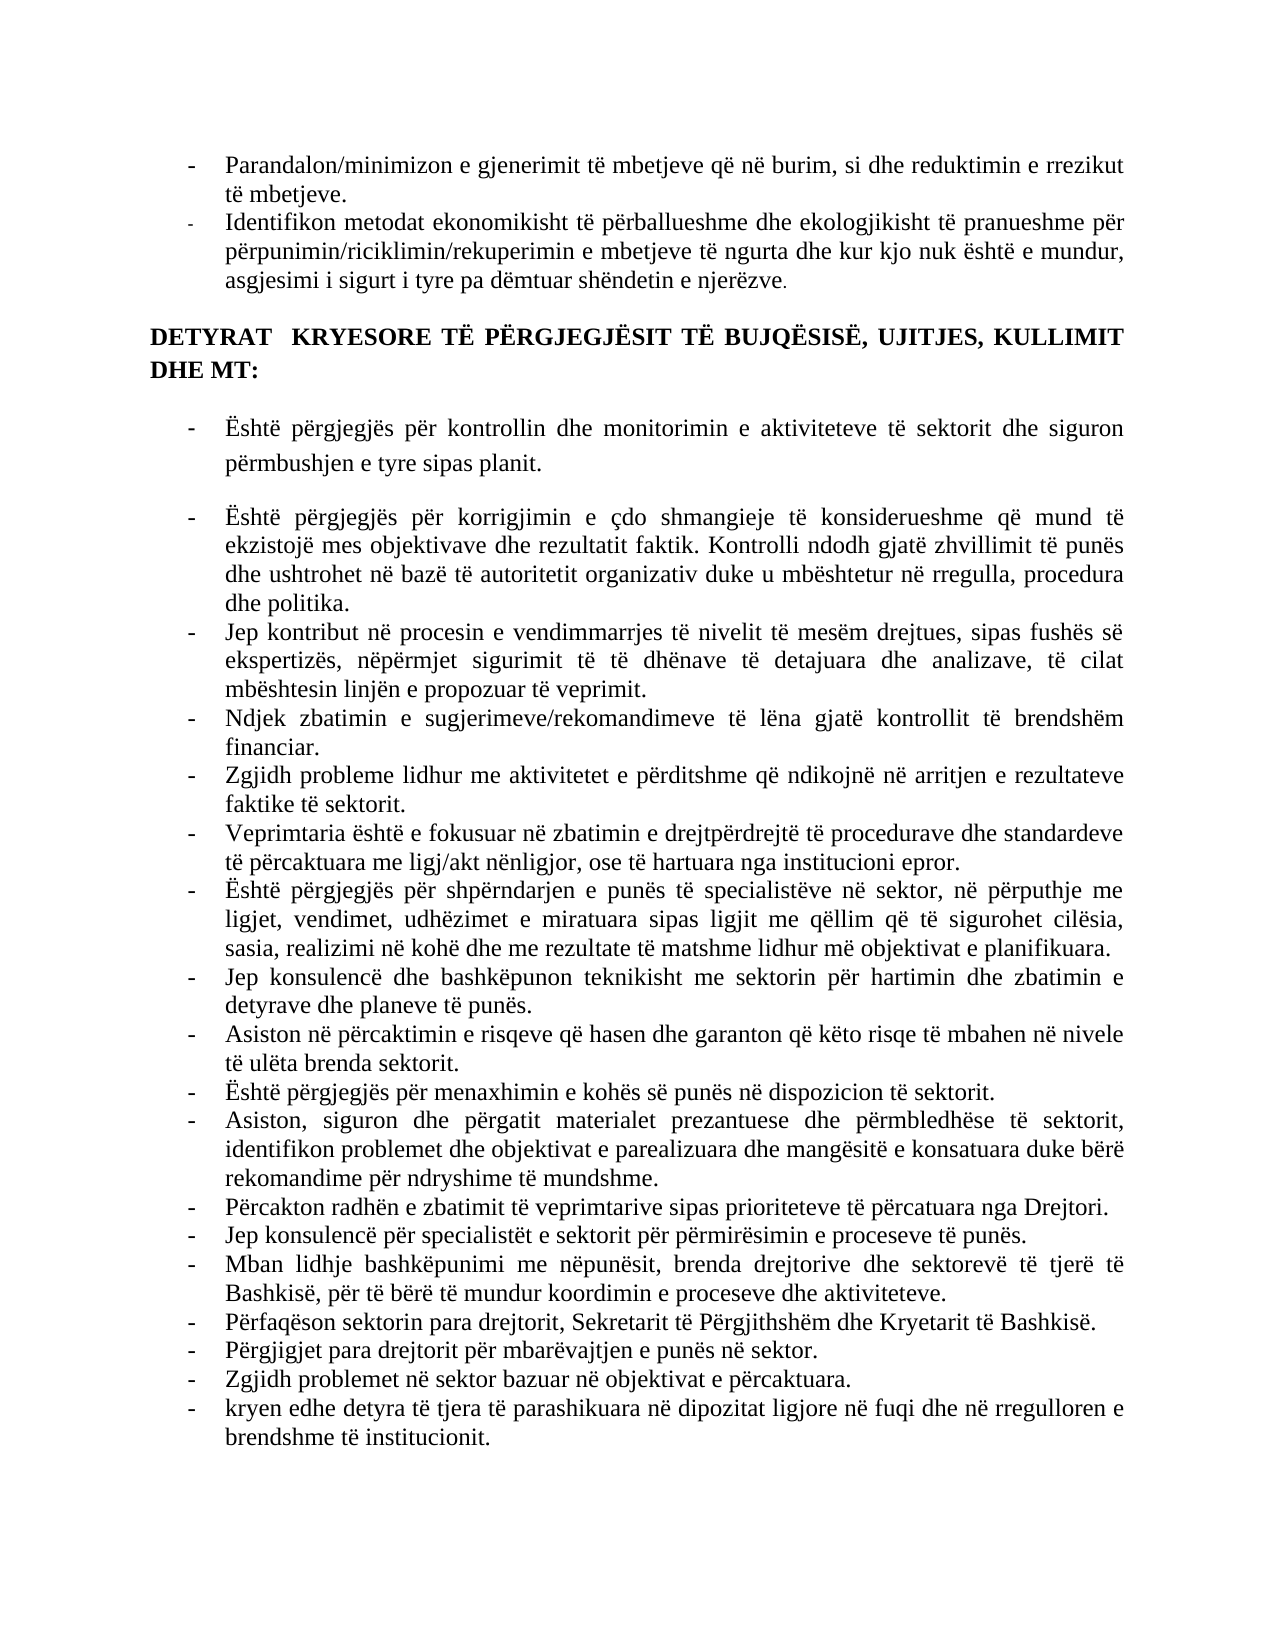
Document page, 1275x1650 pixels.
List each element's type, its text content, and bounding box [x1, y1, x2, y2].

list Jep kontribut në procesin e vendimmarrjes të nivelit të mesëm drejtues, sipas fushës së ekspertizës, nëpërmjet sigurimit të të dhënave të detajuara dhe analizave, të cilat mbështesin linjën e propozuar të veprimit. [187, 617, 1125, 703]
list Jep konsulencë për specialistët e sektorit për përmirësimin e proceseve të punës. [187, 1220, 1125, 1249]
list Jep konsulencë dhe bashkëpunon teknikisht me sektorin për hartimin dhe zbatimin e detyrave dhe planeve të punës. [187, 962, 1125, 1019]
text DETYRAT KRYESORE TË PËRGJEGJËSIT TË BUJQËSISË, UJITJES, KULLIMIT DHE MT: [150, 322, 1125, 384]
list Është përgjegjës për korrigjimin e çdo shmangieje të konsiderueshme që mund të ekzistojë mes objektivave dhe rezultatit faktik. Kontrolli ndodh gjatë zhvillimit të punës dhe ushtrohet në bazë të autoritetit organizativ duke u mbështetur në rregulla, procedura dhe politika. [187, 502, 1125, 617]
list Zgjidh probleme lidhur me aktivitetet e përditshme që ndikojnë në arritjen e rezultateve faktike të sektorit. [187, 760, 1125, 818]
list Identifikon metodat ekonomikisht të përballueshme dhe ekologjikisht të pranueshme për përpunimin/riciklimin/rekuperimin e mbetjeve të ngurta dhe kur kjo nuk është e mundur, asgjesimi i sigurt i tyre pa dëmtuar shëndetin e njerëzve. [187, 207, 1125, 294]
list Përfaqëson sektorin para drejtorit, Sekretarit të Përgjithshëm dhe Kryetarit të Bashkisë. [187, 1307, 1125, 1335]
list Është përgjegjës për menaxhimin e kohës së punës në dispozicion të sektorit. [187, 1077, 1125, 1105]
list Mban lidhje bashkëpunimi me nëpunësit, brenda drejtorive dhe sektorevë të tjerë të Bashkisë, për të bërë të mundur koordimin e proceseve dhe aktiviteteve. [187, 1249, 1125, 1307]
list Përcakton radhën e zbatimit të veprimtarive sipas prioriteteve të përcatuara nga Drejtori. [187, 1192, 1125, 1220]
list Është përgjegjës për kontrollin dhe monitorimin e aktiviteteve të sektorit dhe siguron përmbushjen e tyre sipas planit. [187, 409, 1125, 476]
list Asiston, siguron dhe përgatit materialet prezantuese dhe përmbledhëse të sektorit, identifikon problemet dhe objektivat e parealizuara dhe mangësitë e konsatuara duke bërë rekomandime për ndryshime të mundshme. [187, 1105, 1125, 1192]
list Parandalon/minimizon e gjenerimit të mbetjeve që në burim, si dhe reduktimin e rrezikut të mbetjeve. [187, 150, 1125, 207]
list Ndjek zbatimin e sugjerimeve/rekomandimeve të lëna gjatë kontrollit të brendshëm financiar. [187, 703, 1125, 760]
list Veprimtaria është e fokusuar në zbatimin e drejtpërdrejtë të procedurave dhe standardeve të përcaktuara me ligj/akt nënligjor, ose të hartuara nga institucioni epror. [187, 818, 1125, 875]
list Asiston në përcaktimin e risqeve që hasen dhe garanton që këto risqe të mbahen në nivele të ulëta brenda sektorit. [187, 1019, 1125, 1077]
list kryen edhe detyra të tjera të parashikuara në dipozitat ligjore në fuqi dhe në rregulloren e brendshme të institucionit. [187, 1393, 1125, 1450]
list Zgjidh problemet në sektor bazuar në objektivat e përcaktuara. [187, 1364, 1125, 1393]
list Është përgjegjës për shpërndarjen e punës të specialistëve në sektor, në përputhje me ligjet, vendimet, udhëzimet e miratuara sipas ligjit me qëllim që të sigurohet cilësia, sasia, realizimi në kohë dhe me rezultate të matshme lidhur më objektivat e planifikuara. [187, 875, 1125, 962]
list Përgjigjet para drejtorit për mbarëvajtjen e punës në sektor. [187, 1335, 1125, 1364]
